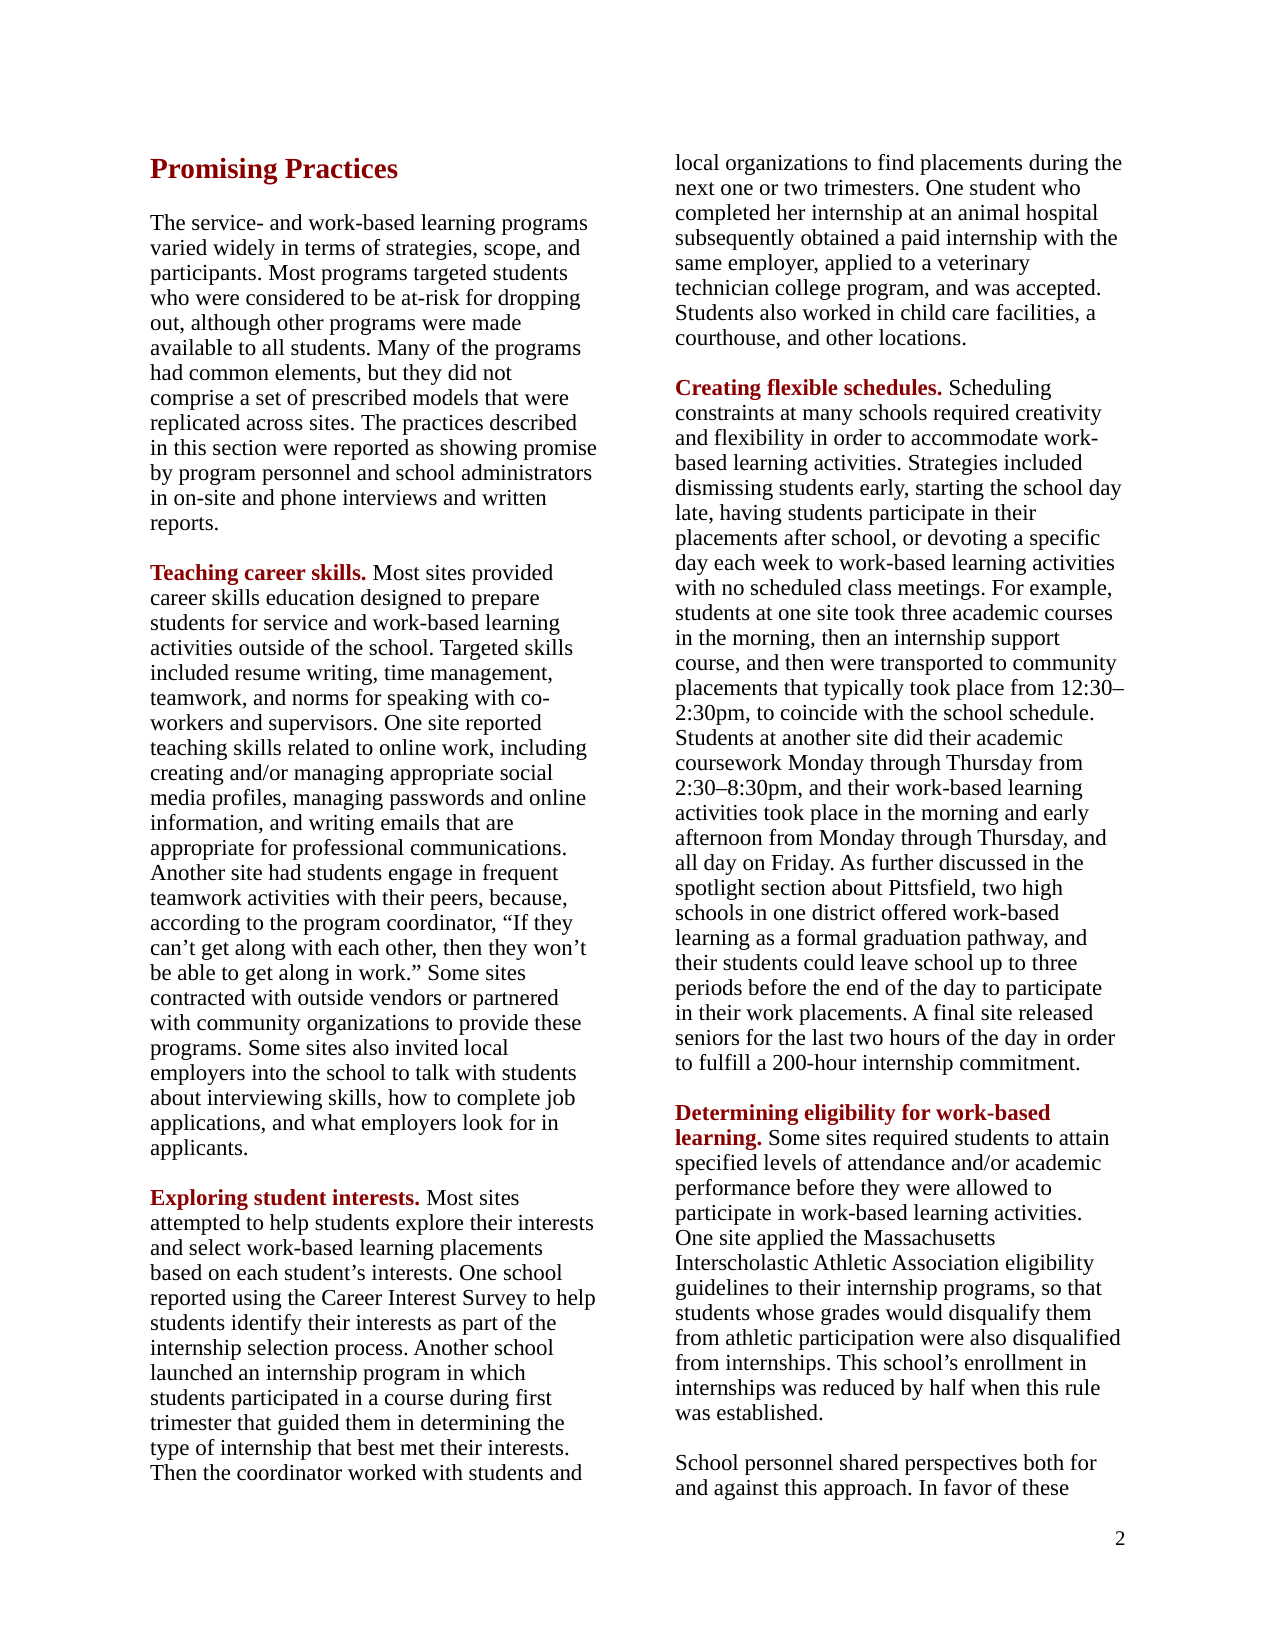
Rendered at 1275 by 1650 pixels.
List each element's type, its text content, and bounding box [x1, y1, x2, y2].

text Teaching career skills. Most sites provided career skills education designed to prepare students for service and work-based learning activities outside of the school. Targeted skills included resume writing, time management, teamwork, and norms for speaking with co-workers and supervisors. One site reported teaching skills related to online work, including creating and/or managing appropriate social media profiles, managing passwords and online information, and writing emails that are appropriate for professional communications. Another site had students engage in frequent teamwork activities with their peers, because, according to the program coordinator, “If they can’t get along with each other, then they won’t be able to get along in work.” Some sites contracted with outside vendors or partnered with community organizations to provide these programs. Some sites also invited local employers into the school to talk with students about interviewing skills, how to complete job applications, and what employers look for in applicants. [150, 560, 600, 1160]
text Promising Practices [150, 150, 600, 185]
text The service- and work-based learning programs varied widely in terms of strategies, scope, and participants. Most programs targeted students who were considered to be at-risk for dropping out, although other programs were made available to all students. Many of the programs had common elements, but they did not comprise a set of prescribed models that were replicated across sites. The practices described in this section were reported as showing promise by program personnel and school administrators in on-site and phone interviews and written reports. [150, 210, 600, 535]
text Exploring student interests. Most sites attempted to help students explore their interests and select work-based learning placements based on each student’s interests. One school reported using the Career Interest Survey to help students identify their interests as part of the internship selection process. Another school launched an internship program in which students participated in a course during first trimester that guided them in determining the type of internship that best met their interests. Then the coordinator worked with students and local organizations to find placements during the next one or two trimesters. One student who completed her internship at an animal hospital subsequently obtained a paid internship with the same employer, applied to a veterinary technician college program, and was accepted. Students also worked in child care facilities, a courthouse, and other locations. [675, 150, 1125, 350]
text Creating flexible schedules. Scheduling constraints at many schools required creativity and flexibility in order to accommodate work-based learning activities. Strategies included dismissing students early, starting the school day late, having students participate in their placements after school, or devoting a specific day each week to work-based learning activities with no scheduled class meetings. For example, students at one site took three academic courses in the morning, then an internship support course, and then were transported to community placements that typically took place from 12:30–2:30pm, to coincide with the school schedule. Students at another site did their academic coursework Monday through Thursday from 2:30–8:30pm, and their work-based learning activities took place in the morning and early afternoon from Monday through Thursday, and all day on Friday. As further discussed in the spotlight section about Pittsfield, two high schools in one district offered work-based learning as a formal graduation pathway, and their students could leave school up to three periods before the end of the day to participate in their work placements. A final site released seniors for the last two hours of the day in order to fulfill a 200-hour internship commitment. [675, 375, 1125, 1075]
text Exploring student interests. Most sites attempted to help students explore their interests and select work-based learning placements based on each student’s interests. One school reported using the Career Interest Survey to help students identify their interests as part of the internship selection process. Another school launched an internship program in which students participated in a course during first trimester that guided them in determining the type of internship that best met their interests. Then the coordinator worked with students and local organizations to find placements during the next one or two trimesters. One student who completed her internship at an animal hospital subsequently obtained a paid internship with the same employer, applied to a veterinary technician college program, and was accepted. Students also worked in child care facilities, a courthouse, and other locations. [150, 1185, 600, 1485]
text Determining eligibility for work-based learning. Some sites required students to attain specified levels of attendance and/or academic performance before they were allowed to participate in work-based learning activities. One site applied the Massachusetts Interscholastic Athletic Association eligibility guidelines to their internship programs, so that students whose grades would disqualify them from athletic participation were also disqualified from internships. This school’s enrollment in internships was reduced by half when this rule was established. [675, 1100, 1125, 1425]
